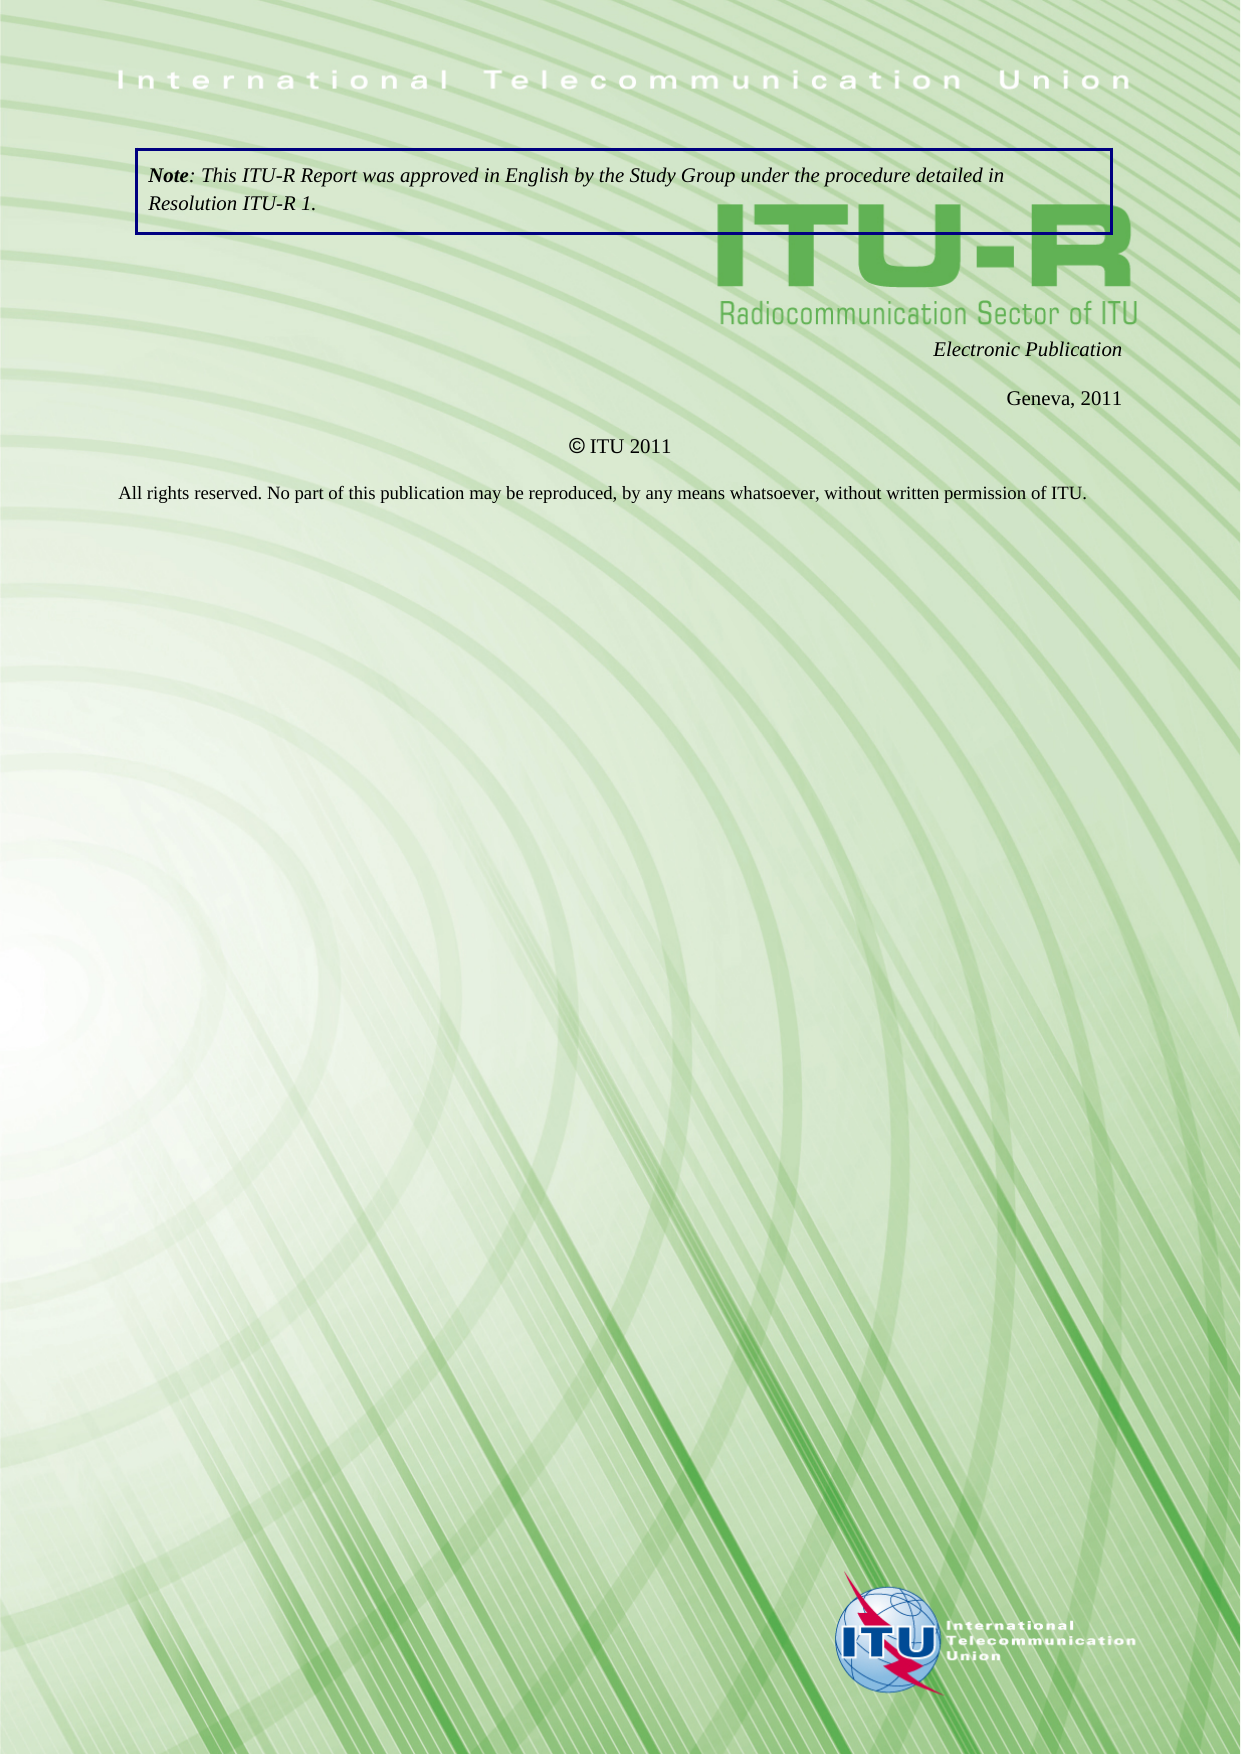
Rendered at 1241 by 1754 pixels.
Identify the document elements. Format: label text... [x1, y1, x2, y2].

text All rights reserved. No part of this publication may be reproduced, by any means whatsoever, without written permission of ITU. [118, 482, 1122, 504]
text ITU 2011 [118, 434, 1122, 458]
picture [0, 0, 1241, 1754]
text Geneva, 2011 [118, 385, 1122, 409]
table_header Note: This ITU-R Report was approved in English by the Study Group under the procedure detailed in Resolution ITU-R 1. [138, 151, 1110, 232]
text Electronic Publication [118, 337, 1122, 361]
